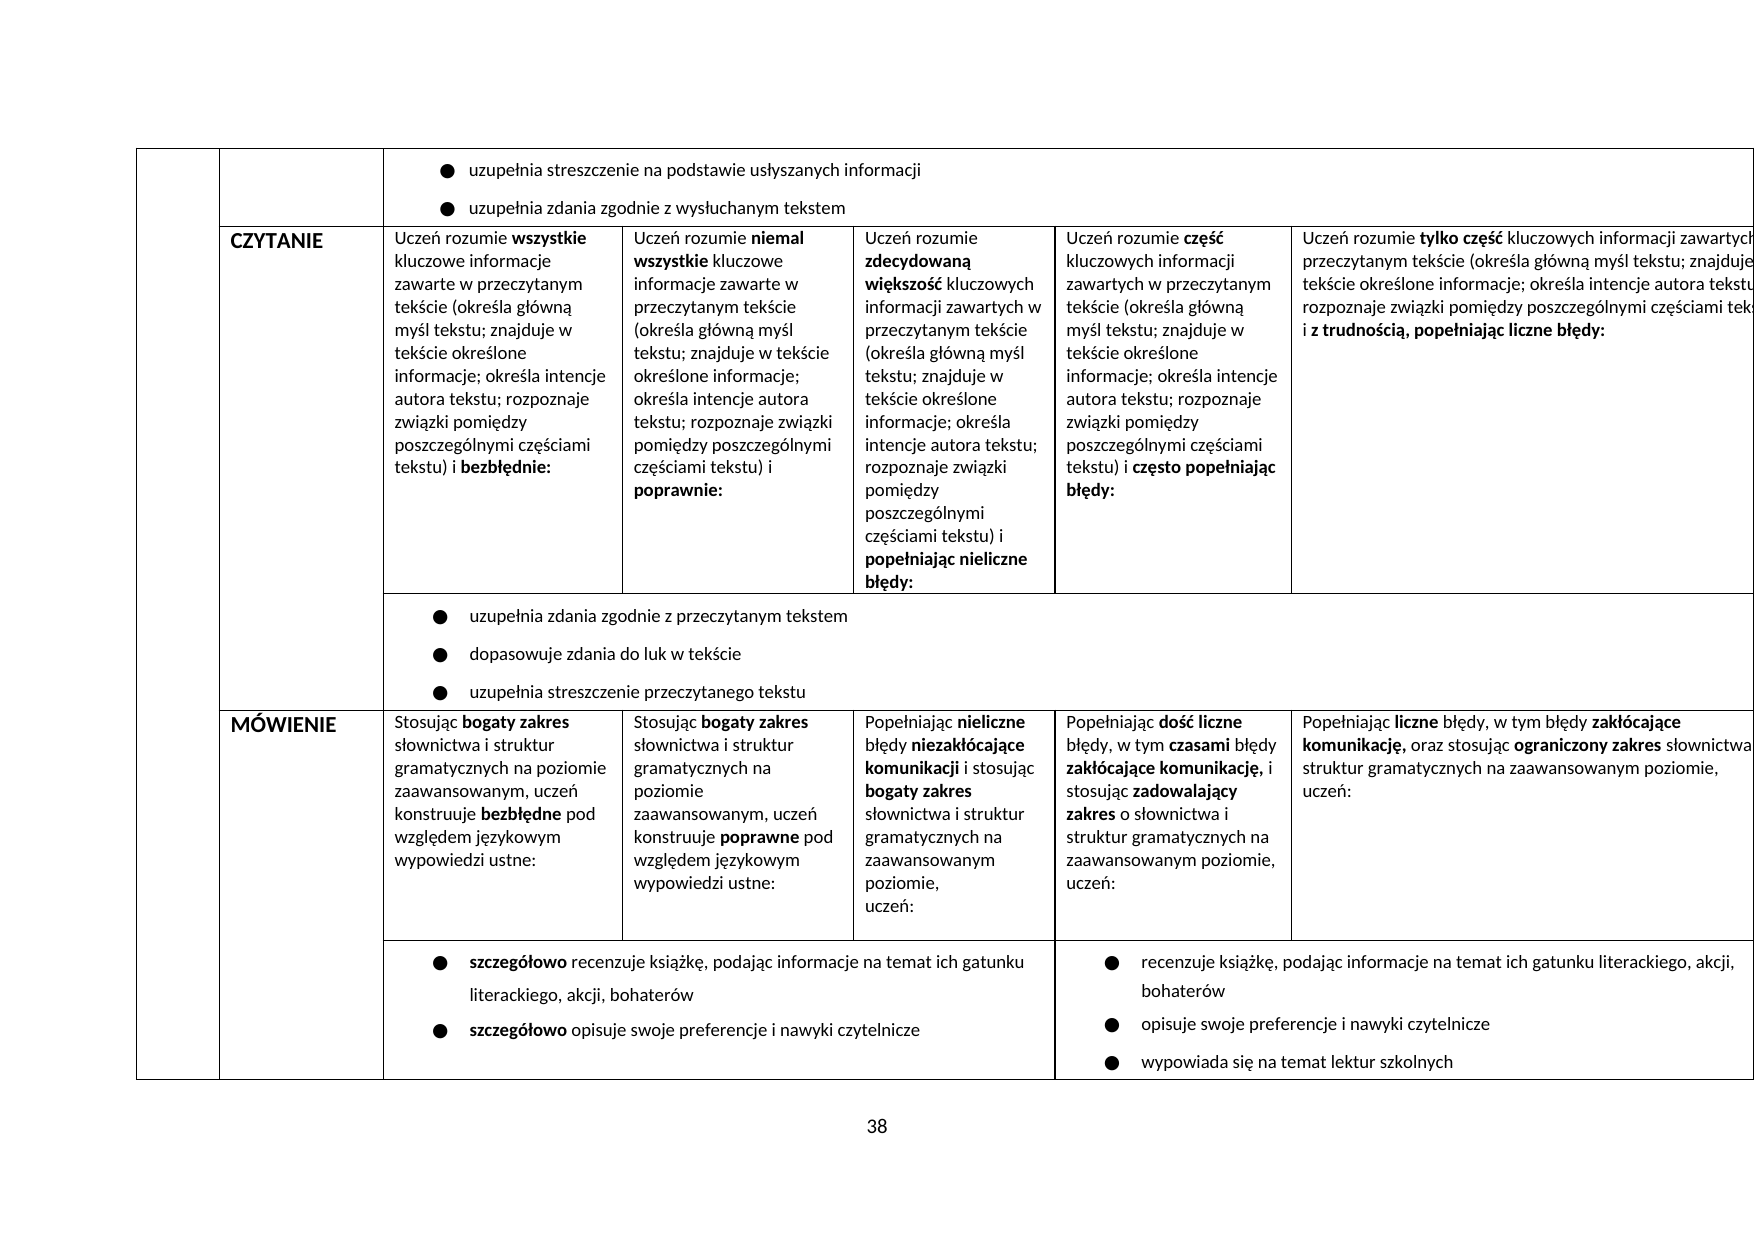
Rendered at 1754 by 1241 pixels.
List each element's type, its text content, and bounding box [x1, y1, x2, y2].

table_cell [384, 149, 1753, 226]
table_cell Uczeń rozumie wszystkie kluczowe informacje zawarte w przeczytanym tekście (określa główną myśl tekstu; znajduje w tekście określone informacje; określa intencje autora tekstu; rozpoznaje związki pomiędzy poszczególnymi częściami tekstu) i bezbłędnie: [384, 227, 622, 593]
table_cell MÓWIENIE [220, 711, 383, 1079]
table_cell Uczeń rozumie zdecydowaną większość kluczowych informacji zawartych w przeczytanym tekście (określa główną myśl tekstu; znajduje w tekście określone informacje; określa intencje autora tekstu; rozpoznaje związki pomiędzy poszczególnymi częściami tekstu) i popełniając nieliczne błędy: [854, 227, 1054, 593]
table_cell Uczeń rozumie część kluczowych informacji zawartych w przeczytanym tekście (określa główną myśl tekstu; znajduje w tekście określone informacje; określa intencje autora tekstu; rozpoznaje związki pomiędzy poszczególnymi częściami tekstu) i często popełniając błędy: [1056, 227, 1291, 593]
table_cell CZYTANIE [220, 227, 383, 709]
table_cell Popełniając liczne błędy, w tym błędy zakłócające komunikację, oraz stosując ograniczony zakres słownictwa i struktur gramatycznych na zaawansowanym poziomie, uczeń: [1292, 711, 1753, 940]
table_cell Uczeń rozumie niemal wszystkie kluczowe informacje zawarte w przeczytanym tekście (określa główną myśl tekstu; znajduje w tekście określone informacje; określa intencje autora tekstu; rozpoznaje związki pomiędzy poszczególnymi częściami tekstu) i poprawnie: [623, 227, 853, 593]
table_cell uzupełnia zdania zgodnie z przeczytanym tekstem dopasowuje zdania do luk w tekście uzupełnia streszczenie przeczytanego tekstu [384, 594, 1753, 709]
table_cell Stosując bogaty zakres słownictwa i struktur gramatycznych na poziomie zaawansowanym, uczeń konstruuje bezbłędne pod względem językowym wypowiedzi ustne: [384, 711, 622, 940]
table_cell Uczeń rozumie tylko część kluczowych informacji zawartych w przeczytanym tekście (określa główną myśl tekstu; znajduje w tekście określone informacje; określa intencje autora tekstu; rozpoznaje związki pomiędzy poszczególnymi częściami tekstu) i z trudnością, popełniając liczne błędy: [1292, 227, 1753, 593]
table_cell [1056, 941, 1753, 1079]
table_cell Popełniając nieliczne błędy niezakłócające komunikacji i stosując bogaty zakres słownictwa i struktur gramatycznych na zaawansowanym poziomie, uczeń: [854, 711, 1054, 940]
table_cell Popełniając dość liczne błędy, w tym czasami błędy zakłócające komunikację, i stosując zadowalający zakres o słownictwa i struktur gramatycznych na zaawansowanym poziomie, uczeń: [1056, 711, 1291, 940]
table_cell Stosując bogaty zakres słownictwa i struktur gramatycznych na poziomie zaawansowanym, uczeń konstruuje poprawne pod względem językowym wypowiedzi ustne: [623, 711, 853, 940]
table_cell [384, 941, 1054, 1079]
